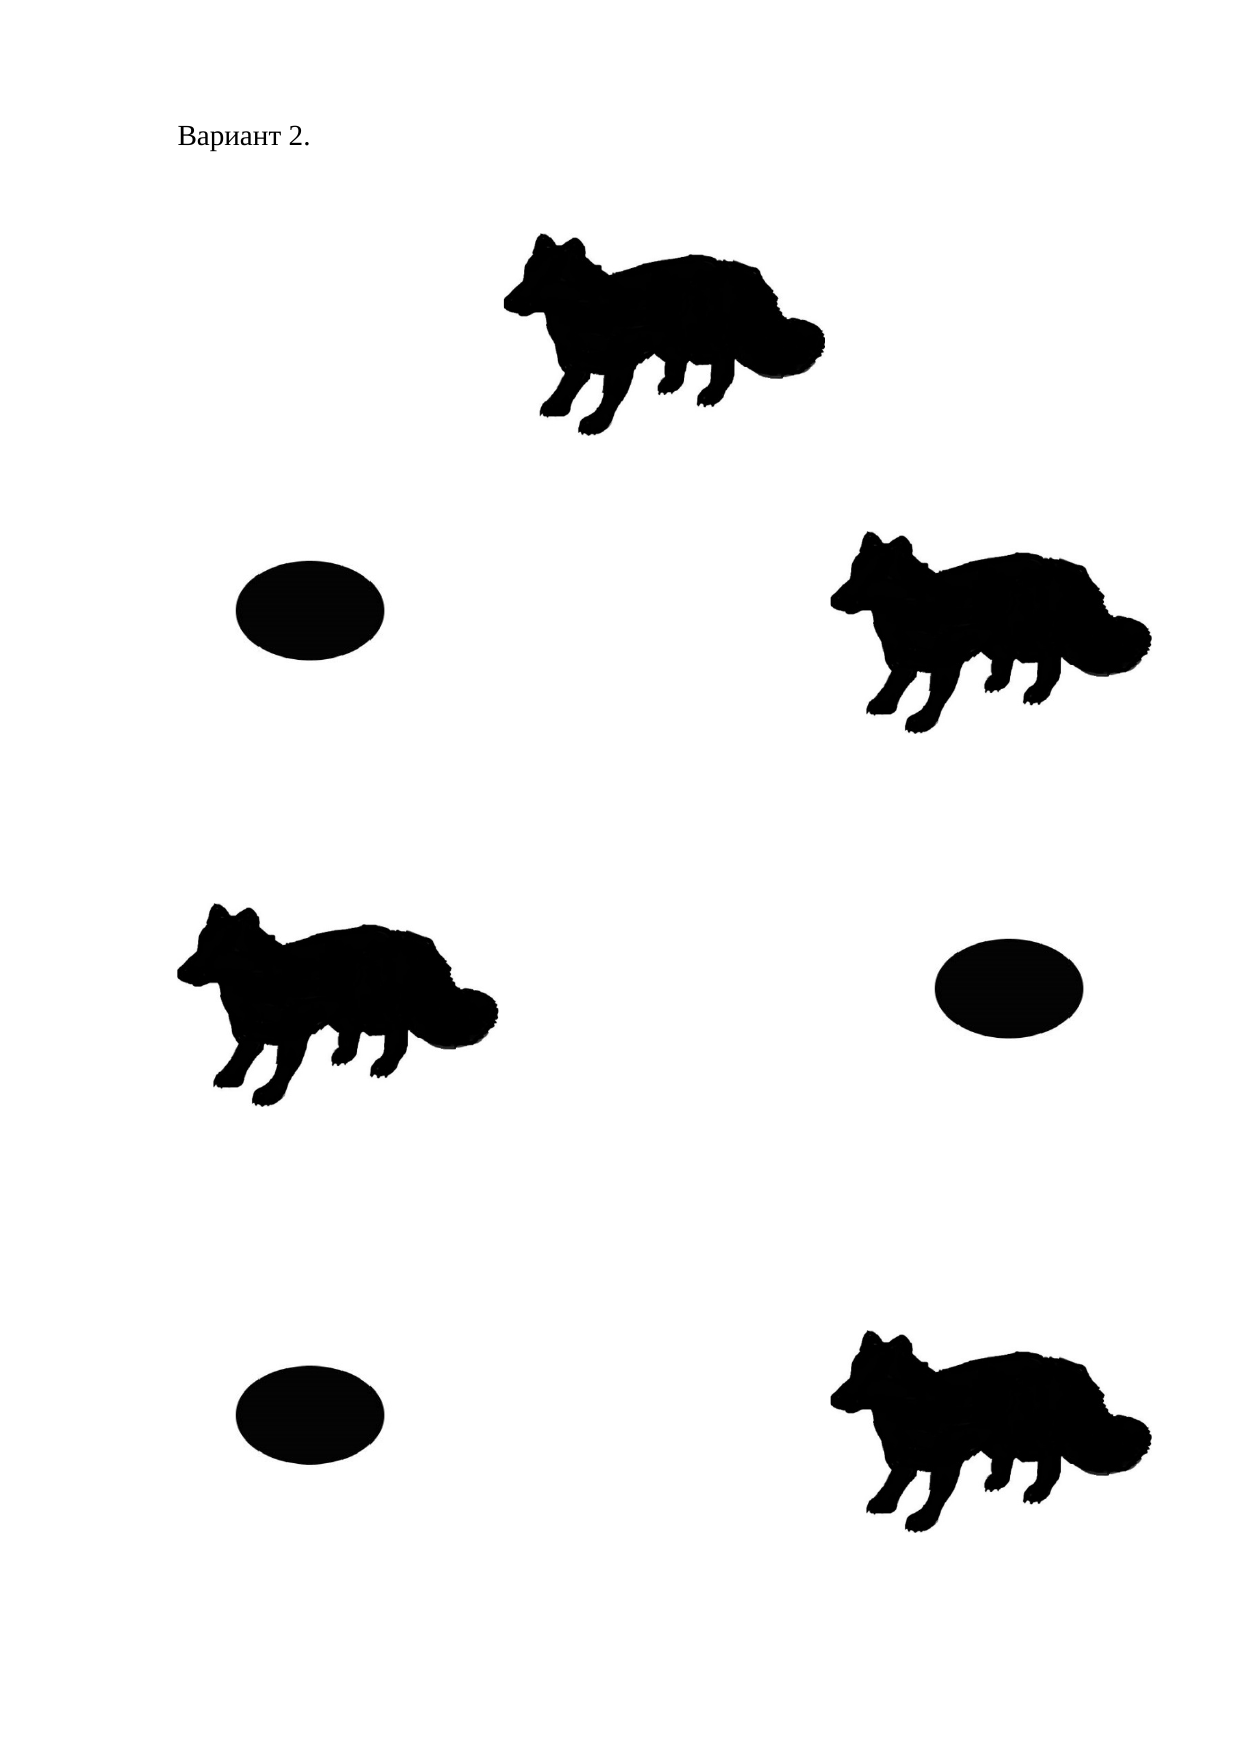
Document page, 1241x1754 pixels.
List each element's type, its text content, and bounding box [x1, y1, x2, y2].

picture [177, 903, 499, 1107]
picture [503, 233, 825, 436]
table_cell [660, 470, 1163, 876]
table_header [166, 178, 1163, 469]
table_cell [166, 876, 660, 1302]
table_cell [660, 1302, 1163, 1534]
picture [830, 531, 1152, 734]
picture [177, 1330, 453, 1513]
picture [830, 1330, 1152, 1533]
picture [177, 525, 453, 709]
table_cell [660, 876, 1163, 1302]
table_cell [166, 1302, 660, 1534]
picture [876, 903, 1152, 1087]
table_cell [166, 470, 660, 876]
text Вариант 2. [177, 118, 1152, 152]
